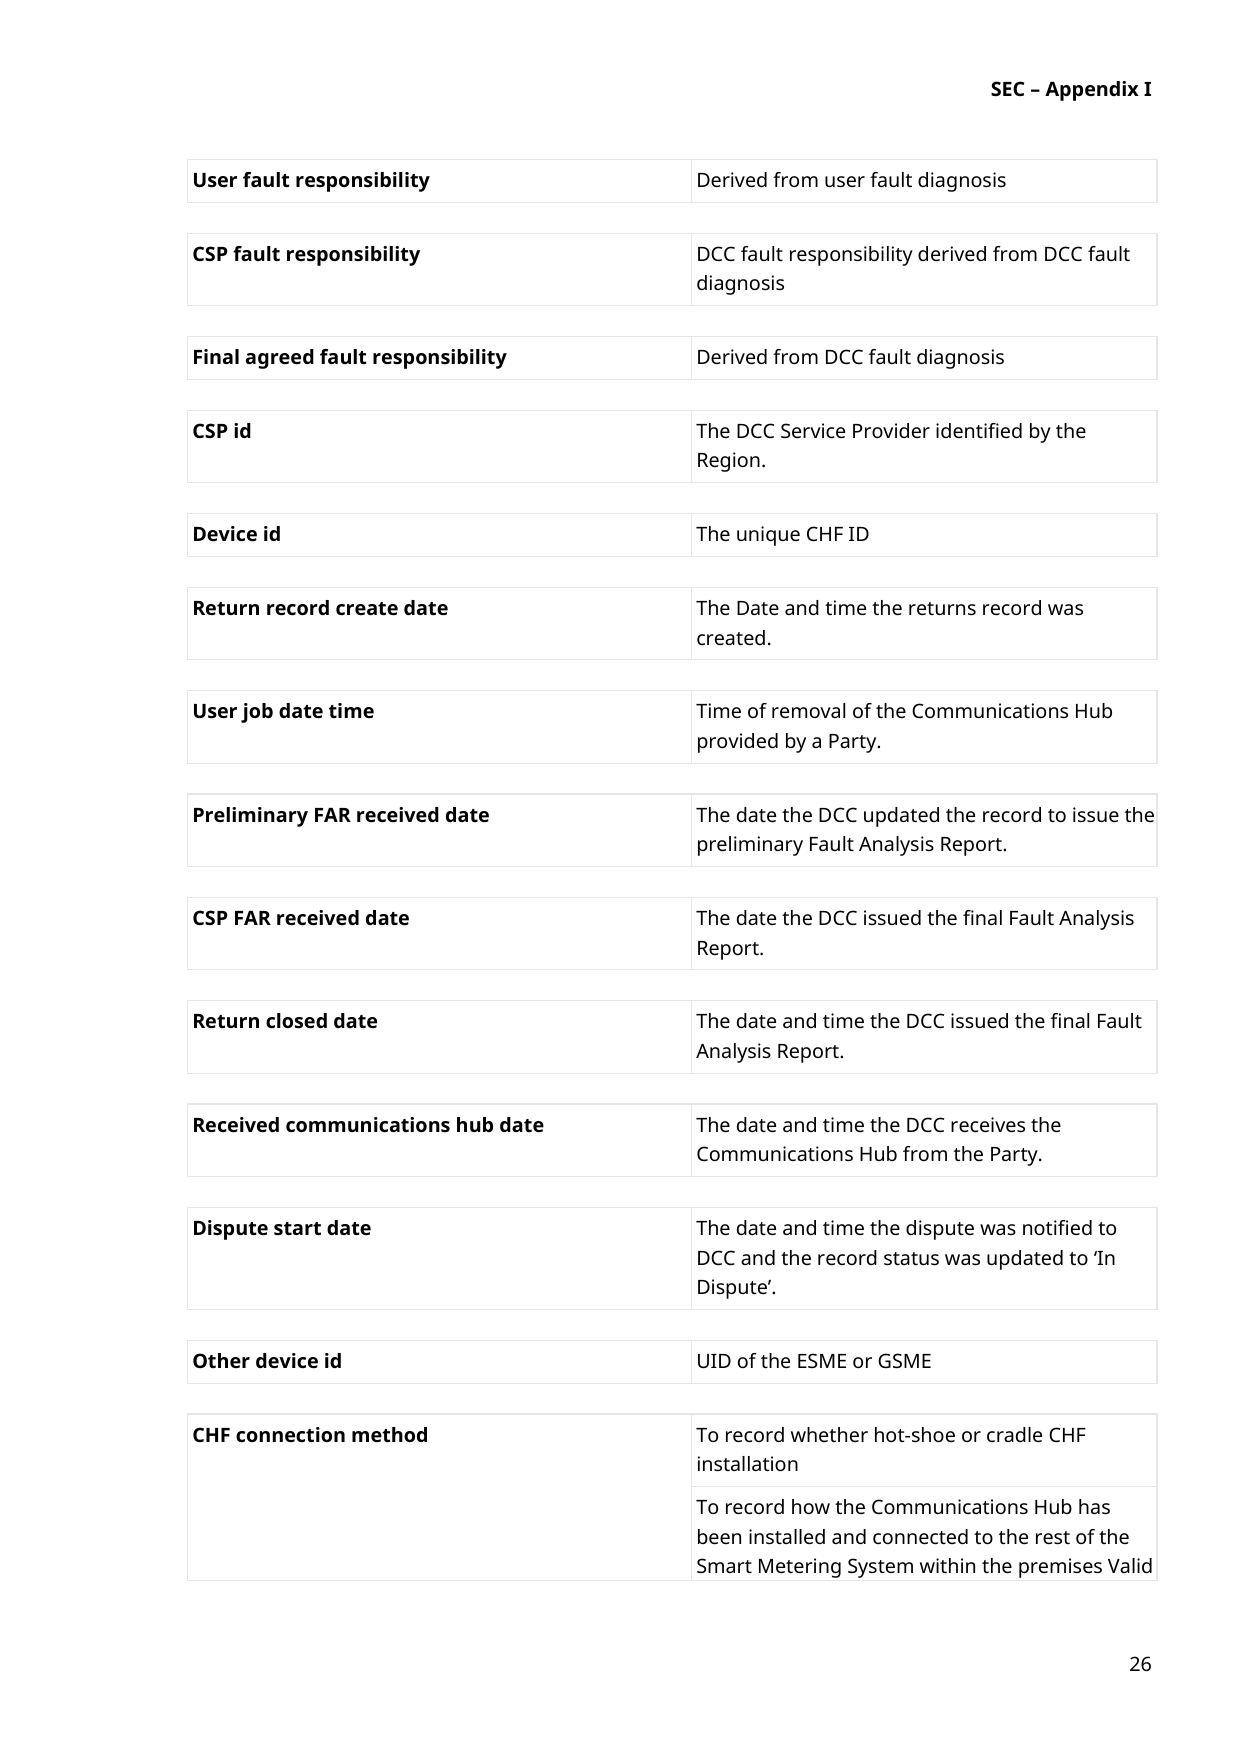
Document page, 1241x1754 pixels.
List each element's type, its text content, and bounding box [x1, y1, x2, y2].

table_header Return closed date [188, 1001, 691, 1072]
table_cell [692, 1487, 1156, 1579]
table_header To record whether hot-shoe or cradle CHF installation [692, 1415, 1156, 1486]
table_header CSP FAR received date [188, 898, 691, 969]
table_header Derived from DCC fault diagnosis [692, 337, 1156, 379]
table_header Received communications hub date [188, 1105, 691, 1176]
table_header Return record create date [188, 588, 691, 659]
table_header DCC fault responsibility derived from DCC fault diagnosis [692, 234, 1156, 305]
table_header Derived from user fault diagnosis [692, 160, 1156, 202]
table_header Dispute start date [188, 1208, 691, 1309]
table_header Other device id [188, 1341, 691, 1382]
table_header The Date and time the returns record was created. [692, 588, 1156, 659]
table_header Device id [188, 514, 691, 556]
table_header CSP fault responsibility [188, 234, 691, 305]
table_header CHF connection method [188, 1415, 691, 1579]
table_header Final agreed fault responsibility [188, 337, 691, 379]
table_header UID of the ESME or GSME [692, 1341, 1156, 1382]
table_header User job date time [188, 691, 691, 762]
table_header The unique CHF ID [692, 514, 1156, 556]
table_header The date and time the dispute was notified to DCC and the record status was updated to ‘In Dispute’. [692, 1208, 1156, 1309]
table_header Preliminary FAR received date [188, 795, 691, 866]
table_header The date the DCC updated the record to issue the preliminary Fault Analysis Report. [692, 795, 1156, 866]
table_header The DCC Service Provider identified by the Region. [692, 411, 1156, 482]
table_header The date and time the DCC receives the Communications Hub from the Party. [692, 1105, 1156, 1176]
table_header The date the DCC issued the final Fault Analysis Report. [692, 898, 1156, 969]
table_header User fault responsibility [188, 160, 691, 202]
table_header Time of removal of the Communications Hub provided by a Party. [692, 691, 1156, 762]
table_header CSP id [188, 411, 691, 482]
table_header The date and time the DCC issued the final Fault Analysis Report. [692, 1001, 1156, 1072]
